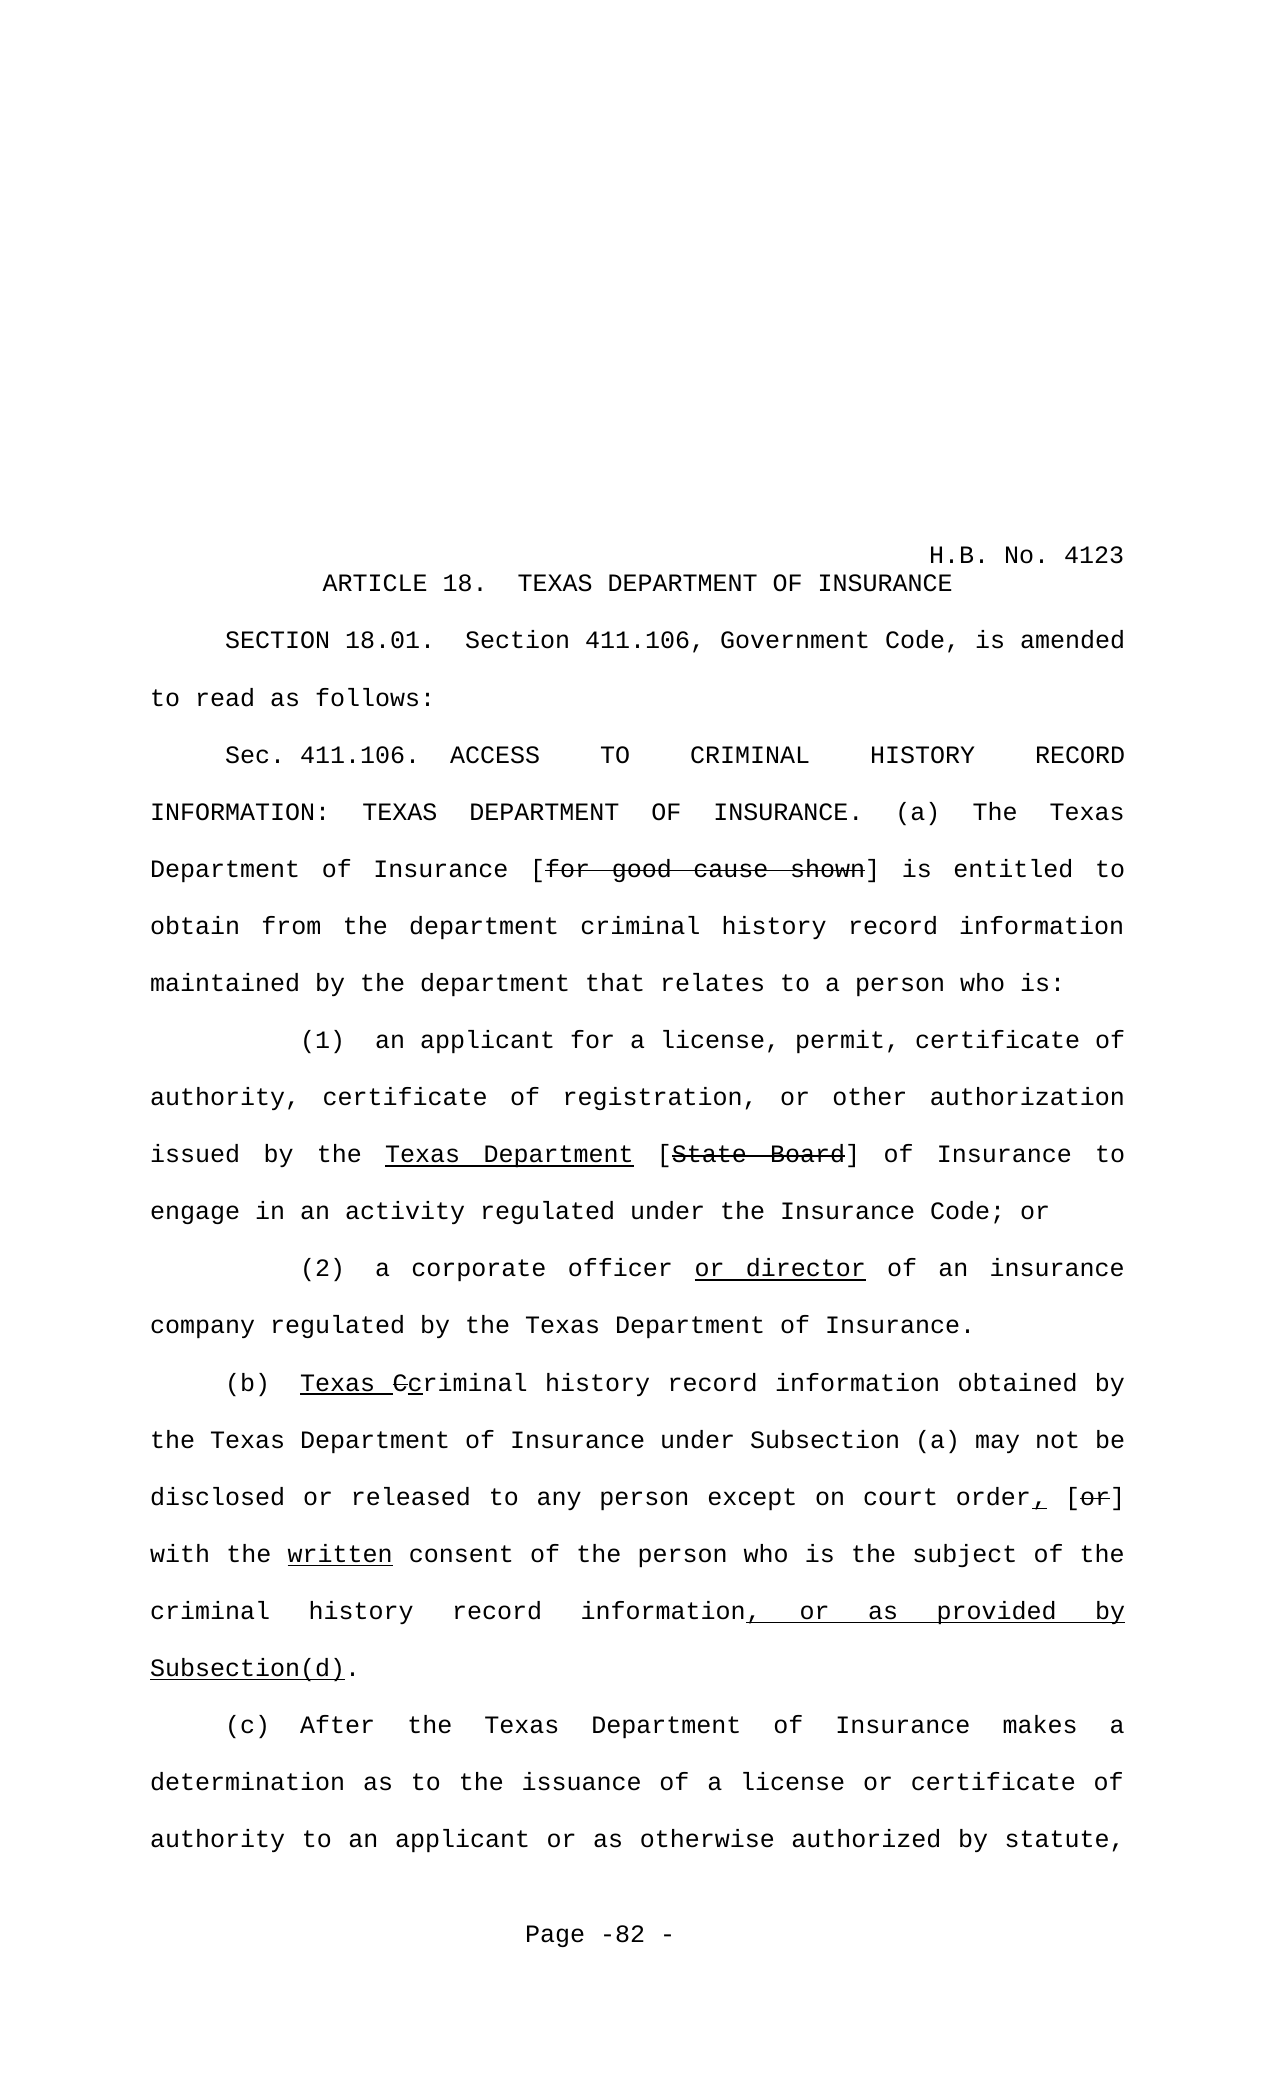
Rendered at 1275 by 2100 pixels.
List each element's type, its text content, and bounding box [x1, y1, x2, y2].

text (b) Texas Ccriminal history record information obtained by the Texas Department of Insurance under Subsection (a) may not be disclosed or released to any person except on court order, [or] with the written consent of the person who is the subject of the criminal history record information, or as provided by Subsection(d). [150, 1370, 1125, 1684]
text ARTICLE 18. TEXAS DEPARTMENT OF INSURANCE [150, 571, 1125, 599]
text SECTION 18.01. Section 411.106, Government Code, is amended to read as follows: [150, 628, 1125, 713]
text (2) a corporate officer or director of an insurance company regulated by the Texas Department of Insurance. [150, 1256, 1125, 1341]
text Sec. 411.106. ACCESS TO CRIMINAL HISTORY RECORD INFORMATION: TEXAS DEPARTMENT OF INSURANCE. (a) The Texas Department of Insurance [for good cause shown] is entitled to obtain from the department criminal history record information maintained by the department that relates to a person who is: [150, 742, 1125, 999]
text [150, 1712, 1125, 1855]
text (1) an applicant for a license, permit, certificate of authority, certificate of registration, or other authorization issued by the Texas Department [State Board] of Insurance to engage in an activity regulated under the Insurance Code; or [150, 1027, 1125, 1227]
